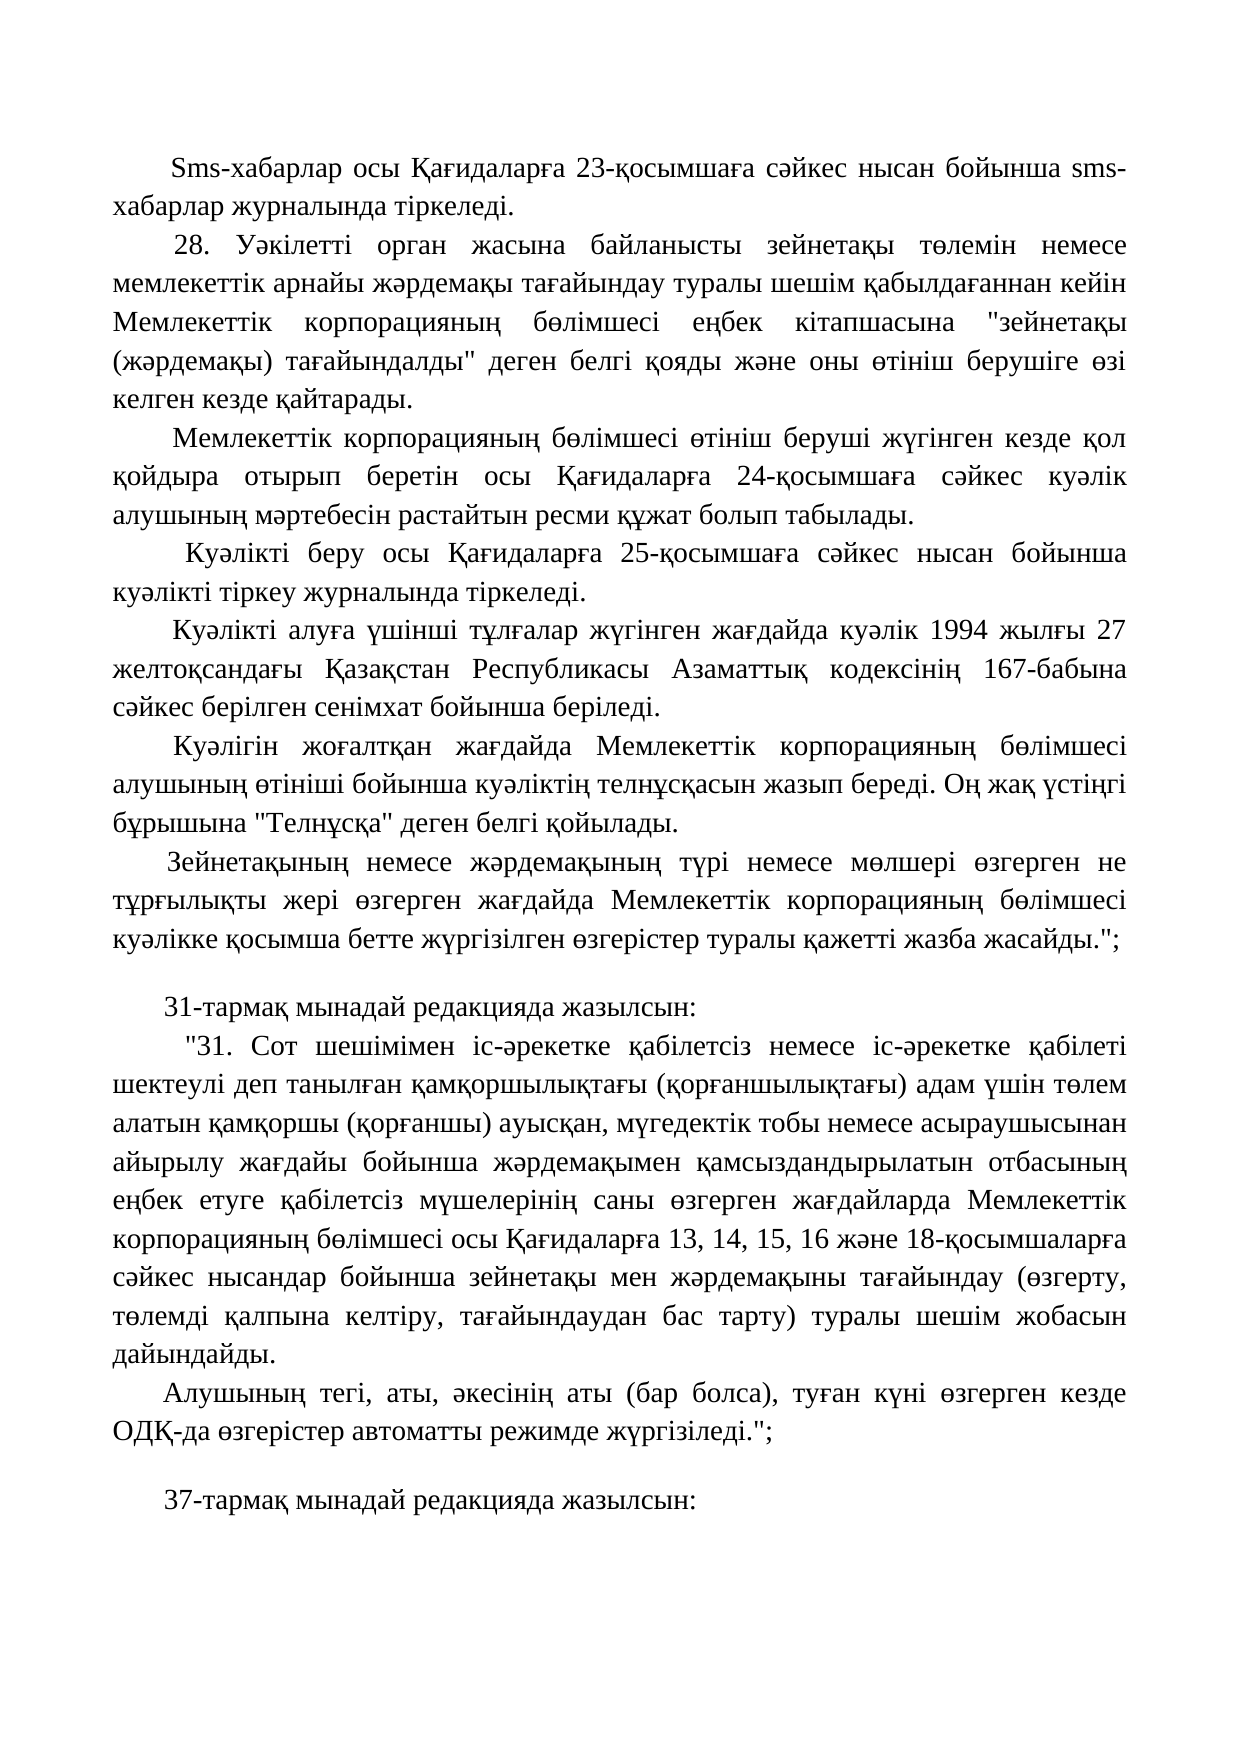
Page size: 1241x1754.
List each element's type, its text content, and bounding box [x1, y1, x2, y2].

text 37-тармақ мынадай редакцияда жазылсын: [112, 1482, 1128, 1516]
text Sms-хабарлар осы Қағидаларға 23-қосымшаға сәйкес нысан бойынша sms-хабарлар журналында тіркеледі. [112, 150, 1128, 222]
text Мемлекеттік корпорацияның бөлімшесі өтініш беруші жүгінген кезде қол қойдыра отырып беретін осы Қағидаларға 24-қосымшаға сәйкес куәлік алушының мәртебесін растайтын ресми құжат болып табылады. [112, 420, 1128, 530]
text Куәлікті алуға үшінші тұлғалар жүгінген жағдайда куәлік 1994 жылғы 27 желтоқсандағы Қазақстан Республикасы Азаматтық кодексінің 167-бабына сәйкес берілген сенімхат бойынша беріледі. [112, 612, 1128, 723]
text Куәлігін жоғалтқан жағдайда Мемлекеттік корпорацияның бөлімшесі алушының өтініші бойынша куәліктің телнұсқасын жазып береді. Оң жақ үстіңгі бұрышына "Телнұсқа" деген белгі қойылады. [112, 728, 1128, 839]
text 31-тармақ мынадай редакцияда жазылсын: [112, 989, 1128, 1023]
text 28. Уәкілетті орган жасына байланысты зейнетақы төлемін немесе мемлекеттік арнайы жәрдемақы тағайындау туралы шешім қабылдағаннан кейін Мемлекеттік корпорацияның бөлімшесі еңбек кітапшасына "зейнетақы (жәрдемақы) тағайындалды" деген белгі қояды және оны өтініш берушіге өзі келген кезде қайтарады. [112, 227, 1128, 415]
text Зейнетақының немесе жәрдемақының түрі немесе мөлшері өзгерген не тұрғылықты жері өзгерген жағдайда Мемлекеттік корпорацияның бөлімшесі куәлікке қосымша бетте жүргізілген өзгерістер туралы қажетті жазба жасайды."; [112, 844, 1128, 954]
text Алушының тегі, аты, әкесінің аты (бар болса), туған күні өзгерген кезде ОДҚ-да өзгерістер автоматты режимде жүргізіледі."; [112, 1375, 1128, 1447]
text "31. Сот шешімімен іс-әрекетке қабілетсіз немесе іс-әрекетке қабілеті шектеулі деп танылған қамқоршылықтағы (қорғаншылықтағы) адам үшін төлем алатын қамқоршы (қорғаншы) ауысқан, мүгедектік тобы немесе асыраушысынан айырылу жағдайы бойынша жәрдемақымен қамсыздандырылатын отбасының еңбек етуге қабілетсіз мүшелерінің саны өзгерген жағдайларда Мемлекеттік корпорацияның бөлімшесі осы Қағидаларға 13, 14, 15, 16 және 18-қосымшаларға сәйкес нысандар бойынша зейнетақы мен жәрдемақыны тағайындау (өзгерту, төлемді қалпына келтіру, тағайындаудан бас тарту) туралы шешім жобасын дайындайды. [112, 1028, 1128, 1370]
text Куәлікті беру осы Қағидаларға 25-қосымшаға сәйкес нысан бойынша куәлікті тіркеу журналында тіркеледі. [112, 535, 1128, 607]
